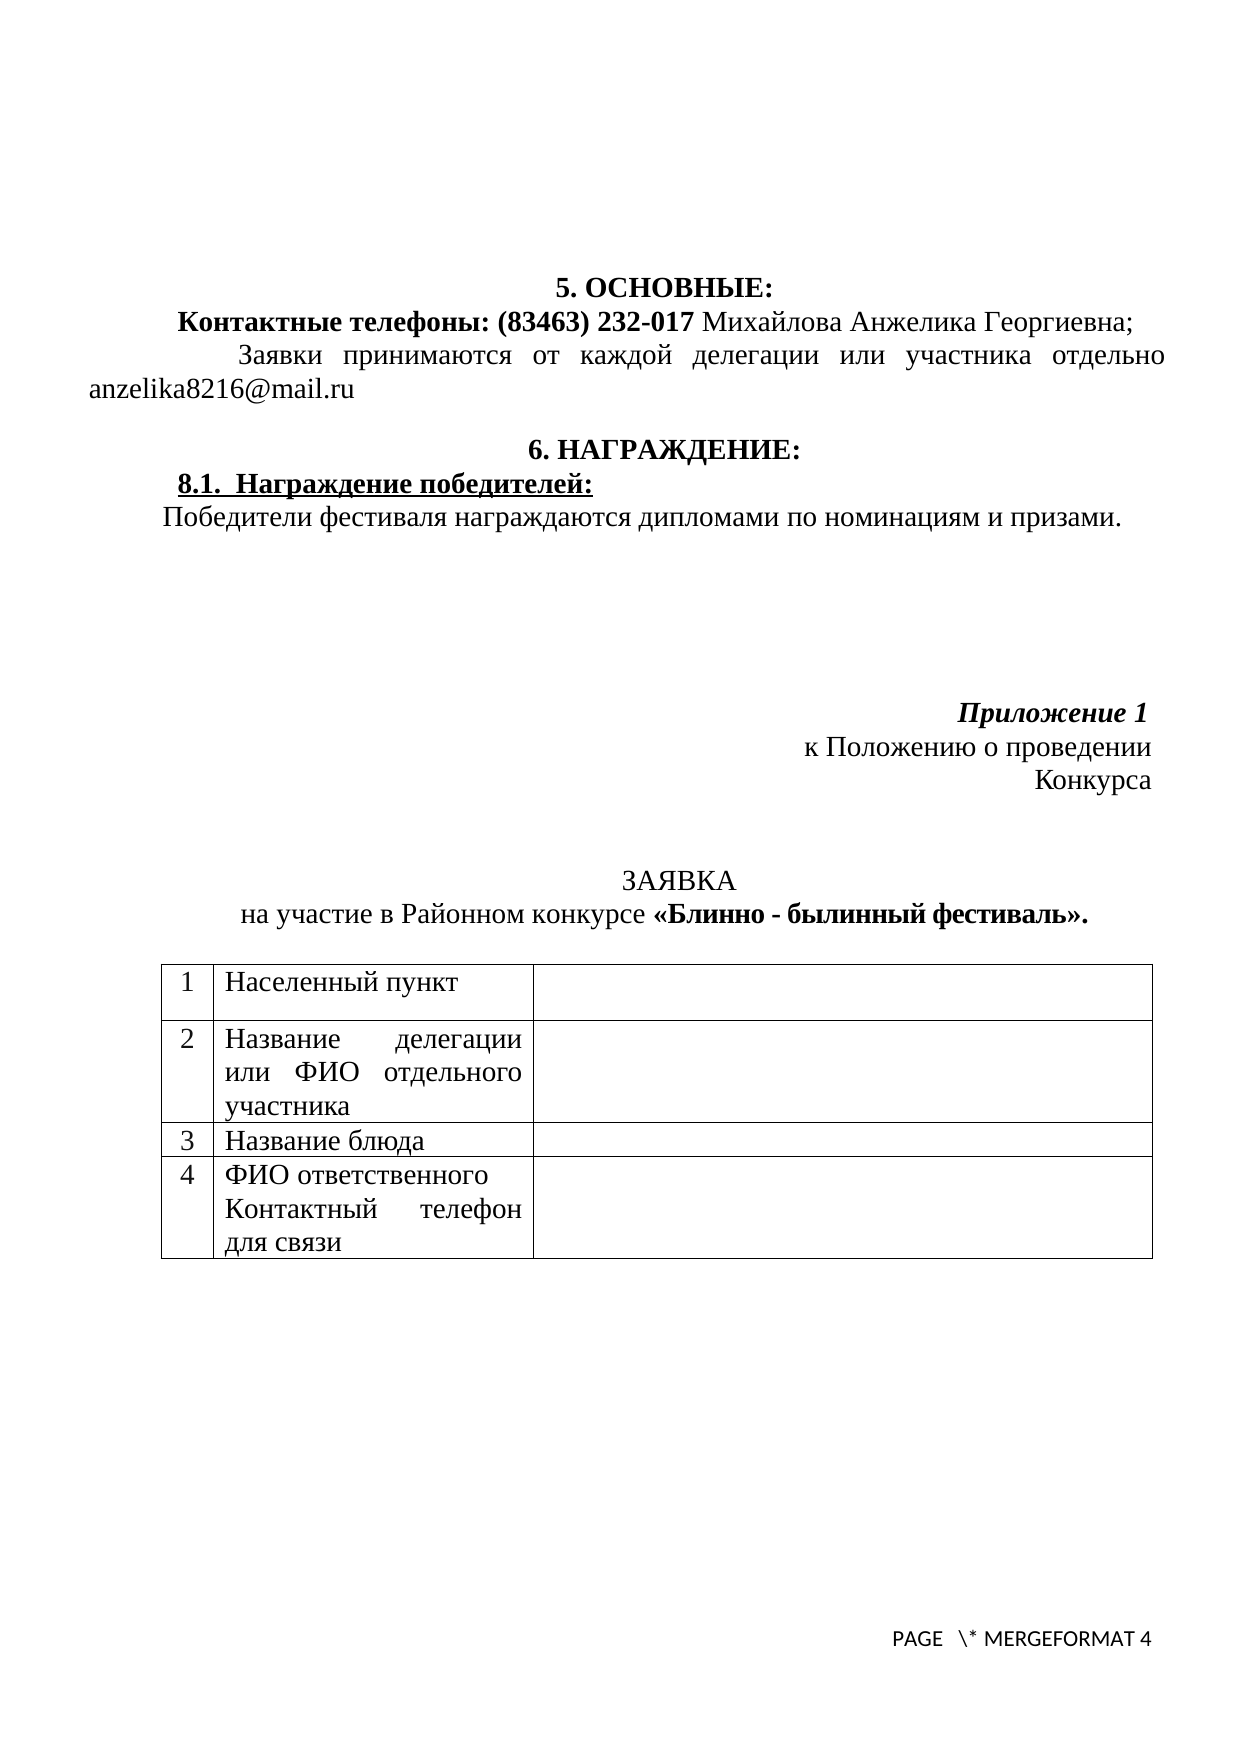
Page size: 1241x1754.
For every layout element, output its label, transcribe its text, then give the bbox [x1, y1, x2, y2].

list Заявки принимаются от каждой делегации или участника отдельно anzelika8216@mail.ru [88, 337, 1167, 404]
text 8.1. Награждение победителей: [177, 466, 1152, 499]
text ЗАЯВКА [207, 863, 1152, 896]
table_cell ФИО ответственного Контактный телефон для связи [214, 1157, 533, 1258]
table_cell 4 [162, 1157, 213, 1258]
text на участие в Районном конкурсе «Блинно - былинный фестиваль». [177, 896, 1152, 930]
table_cell Название блюда [214, 1123, 533, 1156]
table_cell Название делегации или ФИО отдельного участника [214, 1021, 533, 1122]
text 5. ОСНОВНЫЕ: [177, 270, 1152, 304]
table_cell [534, 1157, 1152, 1258]
text 6. НАГРАЖДЕНИЕ: [177, 432, 1152, 466]
table_cell [534, 1021, 1152, 1122]
table_header Населенный пункт [214, 965, 533, 1020]
table_cell 2 [162, 1021, 213, 1122]
table_header [534, 965, 1152, 1020]
text Победители фестиваля награждаются дипломами по номинациям и призами. [88, 499, 1152, 533]
text Контактные телефоны: (83463) 232-017 Михайлова Анжелика Георгиевна; [88, 304, 1152, 337]
table_cell [534, 1123, 1152, 1156]
subtitle Конкурса [177, 762, 1152, 796]
text к Положению о проведении [177, 729, 1152, 762]
text Приложение 1 [177, 695, 1152, 729]
table_header 1 [162, 965, 213, 1020]
table_cell 3 [162, 1123, 213, 1156]
